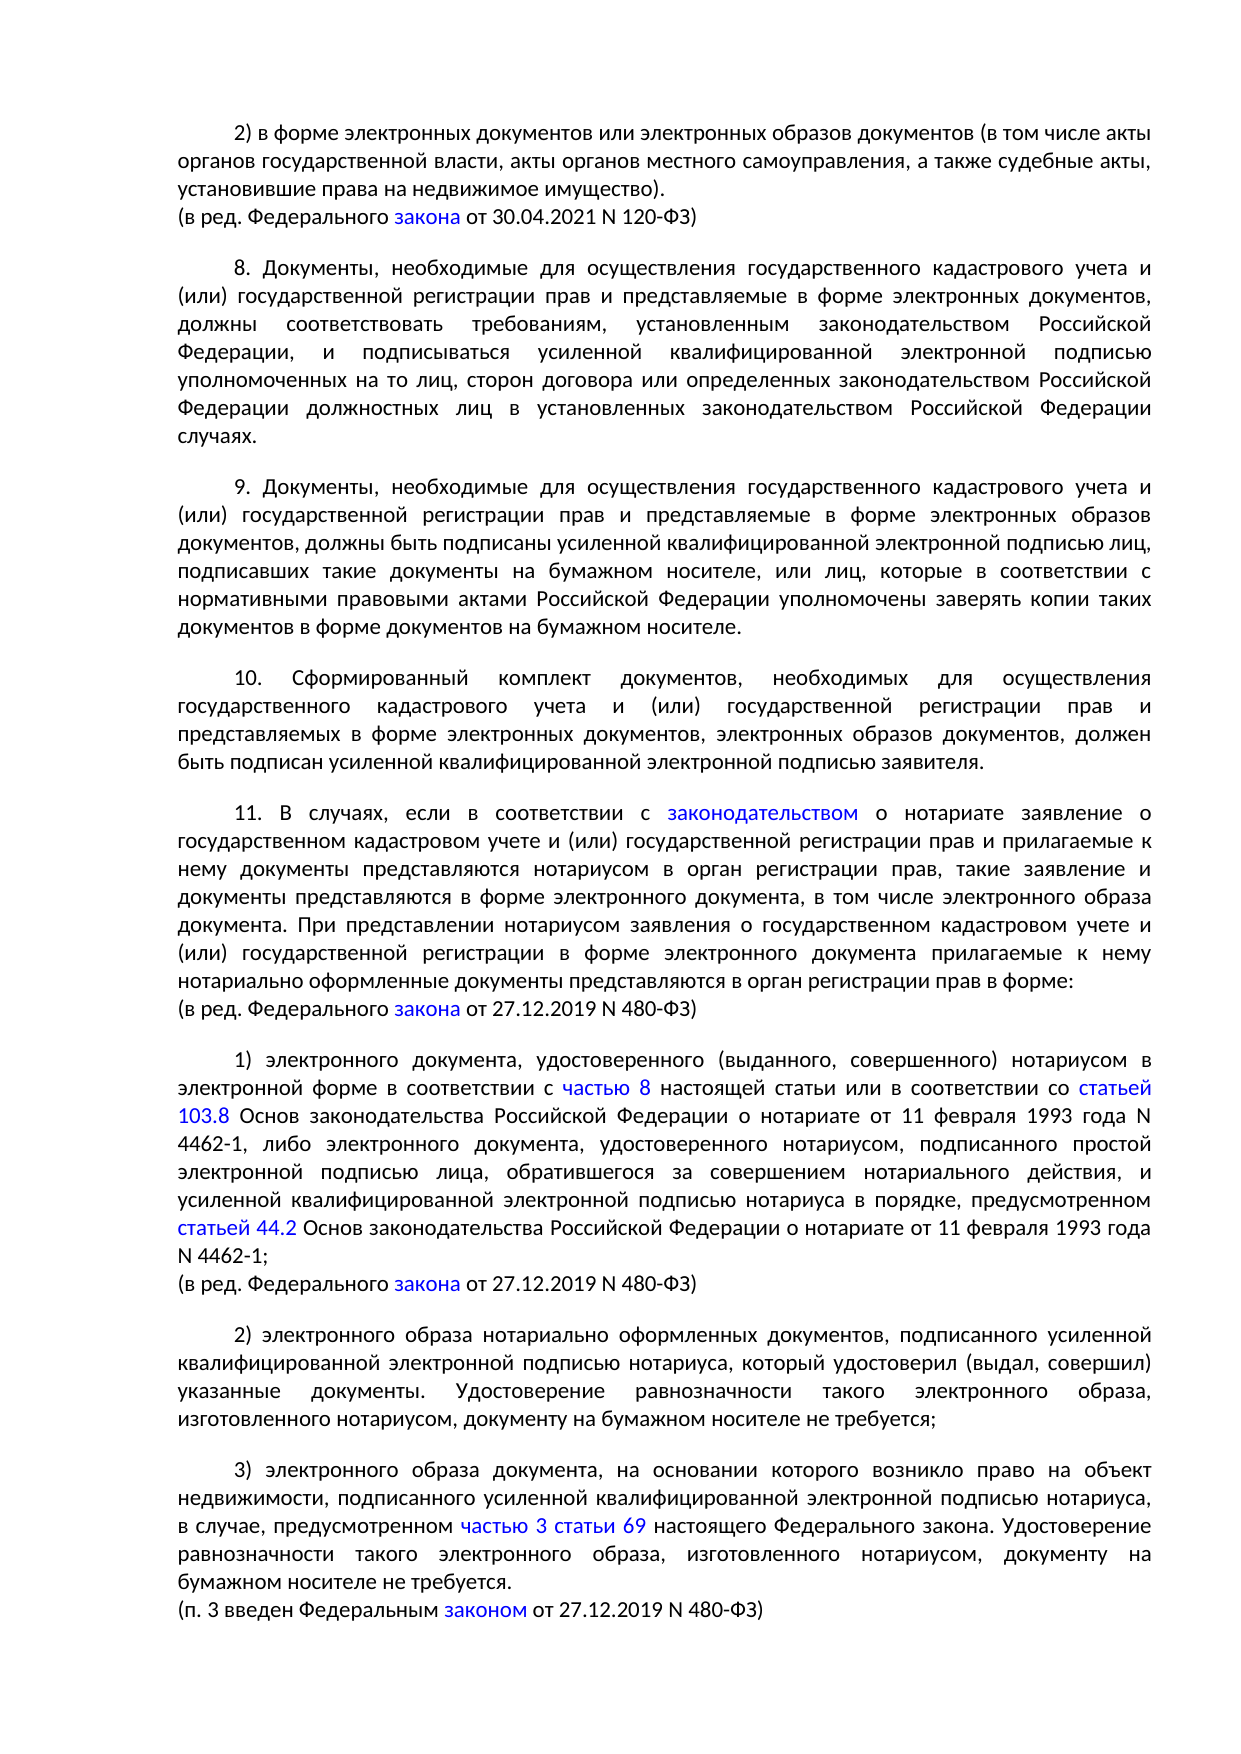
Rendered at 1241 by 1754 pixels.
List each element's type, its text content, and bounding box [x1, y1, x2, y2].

text 8. Документы, необходимые для осуществления государственного кадастрового учета и (или) государственной регистрации прав и представляемые в форме электронных документов, должны соответствовать требованиям, установленным законодательством Российской Федерации, и подписываться усиленной квалифицированной электронной подписью уполномоченных на то лиц, сторон договора или определенных законодательством Российской Федерации должностных лиц в установленных законодательством Российской Федерации случаях. [177, 253, 1152, 449]
text (п. 3 введен Федеральным законом от 27.12.2019 N 480-ФЗ) [177, 1596, 1152, 1623]
text 1) электронного документа, удостоверенного (выданного, совершенного) нотариусом в электронной форме в соответствии с частью 8 настоящей статьи или в соответствии со статьей 103.8 Основ законодательства Российской Федерации о нотариате от 11 февраля 1993 года N 4462-1, либо электронного документа, удостоверенного нотариусом, подписанного простой электронной подписью лица, обратившегося за совершением нотариального действия, и усиленной квалифицированной электронной подписью нотариуса в порядке, предусмотренном статьей 44.2 Основ законодательства Российской Федерации о нотариате от 11 февраля 1993 года N 4462-1; [177, 1045, 1152, 1269]
text 11. В случаях, если в соответствии с законодательством о нотариате заявление о государственном кадастровом учете и (или) государственной регистрации прав и прилагаемые к нему документы представляются нотариусом в орган регистрации прав, такие заявление и документы представляются в форме электронного документа, в том числе электронного образа документа. При представлении нотариусом заявления о государственном кадастровом учете и (или) государственной регистрации в форме электронного документа прилагаемые к нему нотариально оформленные документы представляются в орган регистрации прав в форме: [177, 798, 1152, 994]
text (в ред. Федерального закона от 27.12.2019 N 480-ФЗ) [177, 994, 1152, 1022]
text (в ред. Федерального закона от 27.12.2019 N 480-ФЗ) [177, 1269, 1152, 1297]
text 3) электронного образа документа, на основании которого возникло право на объект недвижимости, подписанного усиленной квалифицированной электронной подписью нотариуса, в случае, предусмотренном частью 3 статьи 69 настоящего Федерального закона. Удостоверение равнозначности такого электронного образа, изготовленного нотариусом, документу на бумажном носителе не требуется. [177, 1455, 1152, 1596]
text 9. Документы, необходимые для осуществления государственного кадастрового учета и (или) государственной регистрации прав и представляемые в форме электронных образов документов, должны быть подписаны усиленной квалифицированной электронной подписью лиц, подписавших такие документы на бумажном носителе, или лиц, которые в соответствии с нормативными правовыми актами Российской Федерации уполномочены заверять копии таких документов в форме документов на бумажном носителе. [177, 472, 1152, 640]
text 10. Сформированный комплект документов, необходимых для осуществления государственного кадастрового учета и (или) государственной регистрации прав и представляемых в форме электронных документов, электронных образов документов, должен быть подписан усиленной квалифицированной электронной подписью заявителя. [177, 663, 1152, 775]
text 2) в форме электронных документов или электронных образов документов (в том числе акты органов государственной власти, акты органов местного самоуправления, а также судебные акты, установившие права на недвижимое имущество). [177, 118, 1152, 202]
text 2) электронного образа нотариально оформленных документов, подписанного усиленной квалифицированной электронной подписью нотариуса, который удостоверил (выдал, совершил) указанные документы. Удостоверение равнозначности такого электронного образа, изготовленного нотариусом, документу на бумажном носителе не требуется; [177, 1320, 1152, 1432]
text (в ред. Федерального закона от 30.04.2021 N 120-ФЗ) [177, 202, 1152, 230]
